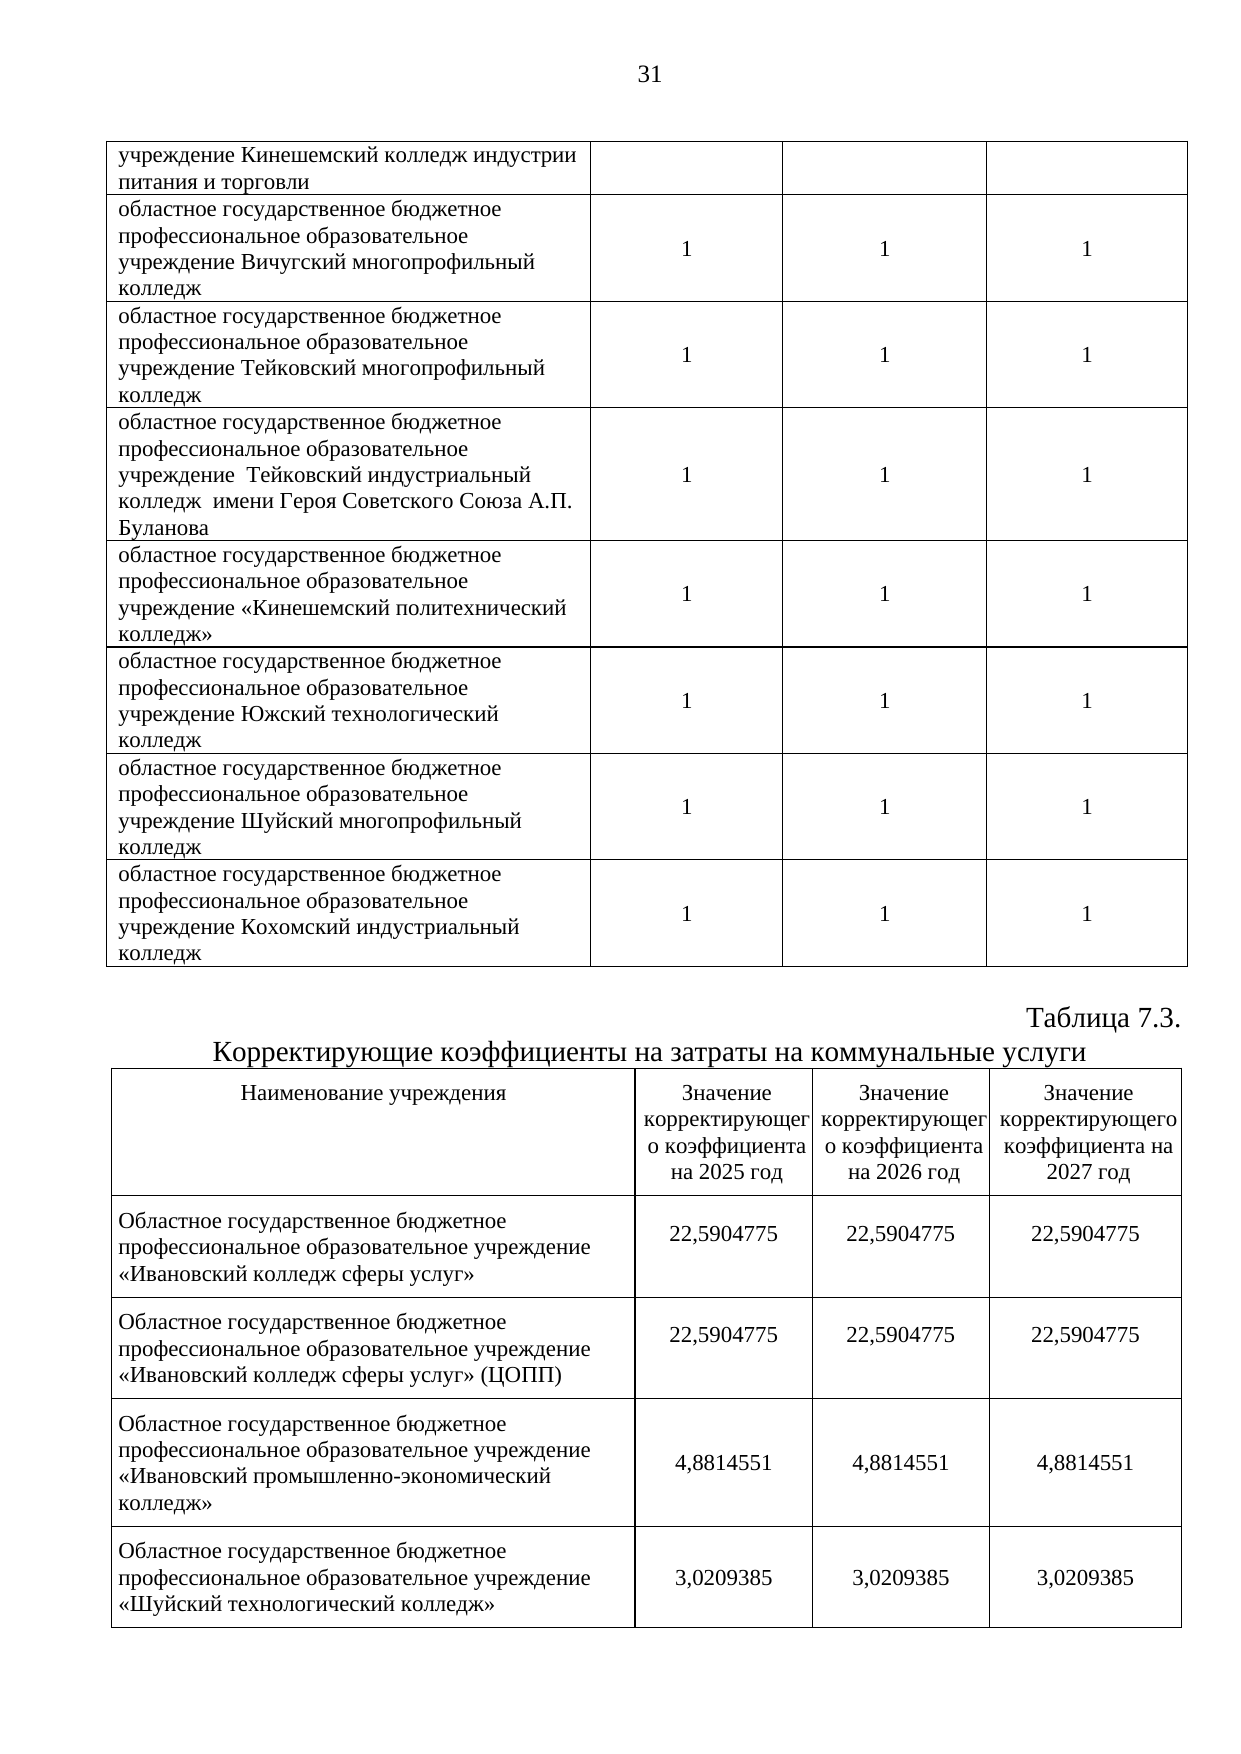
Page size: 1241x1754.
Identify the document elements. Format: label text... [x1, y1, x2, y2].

table_cell 1 [783, 860, 986, 966]
table_cell областное государственное бюджетное профессиональное образовательное учреждение «Кинешемский политехнический колледж» [107, 541, 590, 646]
table_cell 22,5904775 [636, 1196, 812, 1297]
table_cell областное государственное бюджетное профессиональное образовательное учреждение Шуйский многопрофильный колледж [107, 754, 590, 859]
table_cell 22,5904775 [990, 1298, 1181, 1398]
table_header Наименование учреждения [112, 1069, 634, 1195]
table_cell 1 [783, 648, 986, 753]
table_cell 1 [783, 754, 986, 859]
table_cell областное государственное бюджетное профессиональное образовательное учреждение Тейковский индустриальный колледж имени Героя Советского Союза А.П. Буланова [107, 408, 590, 540]
table_cell 1 [783, 195, 986, 301]
table_header Значение корректирующего коэффициента на 2027 год [990, 1069, 1181, 1195]
table_cell 1 [987, 648, 1187, 753]
table_cell Областное государственное бюджетное профессиональное образовательное учреждение «Ивановский промышленно-экономический колледж» [112, 1399, 634, 1526]
table_header Значение корректирующего коэффициента на 2025 год [636, 1069, 812, 1195]
table_cell 1 [987, 541, 1187, 646]
text Таблица 7.3. [118, 1000, 1181, 1034]
table_cell 1 [591, 860, 782, 966]
table_cell областное государственное бюджетное профессиональное образовательное учреждение Кохомский индустриальный колледж [107, 860, 590, 966]
table_cell 22,5904775 [990, 1196, 1181, 1297]
table_cell 22,5904775 [813, 1298, 989, 1398]
table_cell 1 [591, 302, 782, 407]
table_cell областное государственное бюджетное профессиональное образовательное учреждение Южский технологический колледж [107, 648, 590, 753]
table_cell 4,8814551 [813, 1399, 989, 1526]
table_cell 1 [591, 754, 782, 859]
table_cell 4,8814551 [636, 1399, 812, 1526]
table_cell 3,0209385 [813, 1527, 989, 1627]
table_cell областное государственное бюджетное профессиональное образовательное учреждение Тейковский многопрофильный колледж [107, 302, 590, 407]
table_cell 1 [591, 195, 782, 301]
table_cell 1 [987, 142, 1187, 194]
table_cell 1 [987, 860, 1187, 966]
table_cell 1 [591, 408, 782, 540]
table_cell 1 [591, 142, 782, 194]
table_cell областное государственное бюджетное профессиональное образовательное учреждение Вичугский многопрофильный колледж [107, 195, 590, 301]
table_cell Областное государственное бюджетное профессиональное образовательное учреждение «Ивановский колледж сферы услуг» [112, 1196, 634, 1297]
table_cell 22,5904775 [813, 1196, 989, 1297]
table_cell 1 [783, 142, 986, 194]
table_cell 1 [987, 195, 1187, 301]
table_cell 1 [783, 302, 986, 407]
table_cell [107, 142, 590, 194]
table_cell 1 [987, 302, 1187, 407]
table_header Значение корректирующего коэффициента на 2026 год [813, 1069, 989, 1195]
table_cell 1 [783, 541, 986, 646]
table_cell 1 [591, 648, 782, 753]
table_cell 1 [987, 408, 1187, 540]
table_cell 3,0209385 [990, 1527, 1181, 1627]
table_cell 3,0209385 [636, 1527, 812, 1627]
table_cell 4,8814551 [990, 1399, 1181, 1526]
table_cell Областное государственное бюджетное профессиональное образовательное учреждение «Шуйский технологический колледж» [112, 1527, 634, 1627]
text Корректирующие коэффициенты на затраты на коммунальные услуги [118, 1034, 1181, 1067]
table_cell 22,5904775 [636, 1298, 812, 1398]
table_cell 1 [591, 541, 782, 646]
table_cell 1 [987, 754, 1187, 859]
table_cell Областное государственное бюджетное профессиональное образовательное учреждение «Ивановский колледж сферы услуг» (ЦОПП) [112, 1298, 634, 1398]
table_cell 1 [783, 408, 986, 540]
